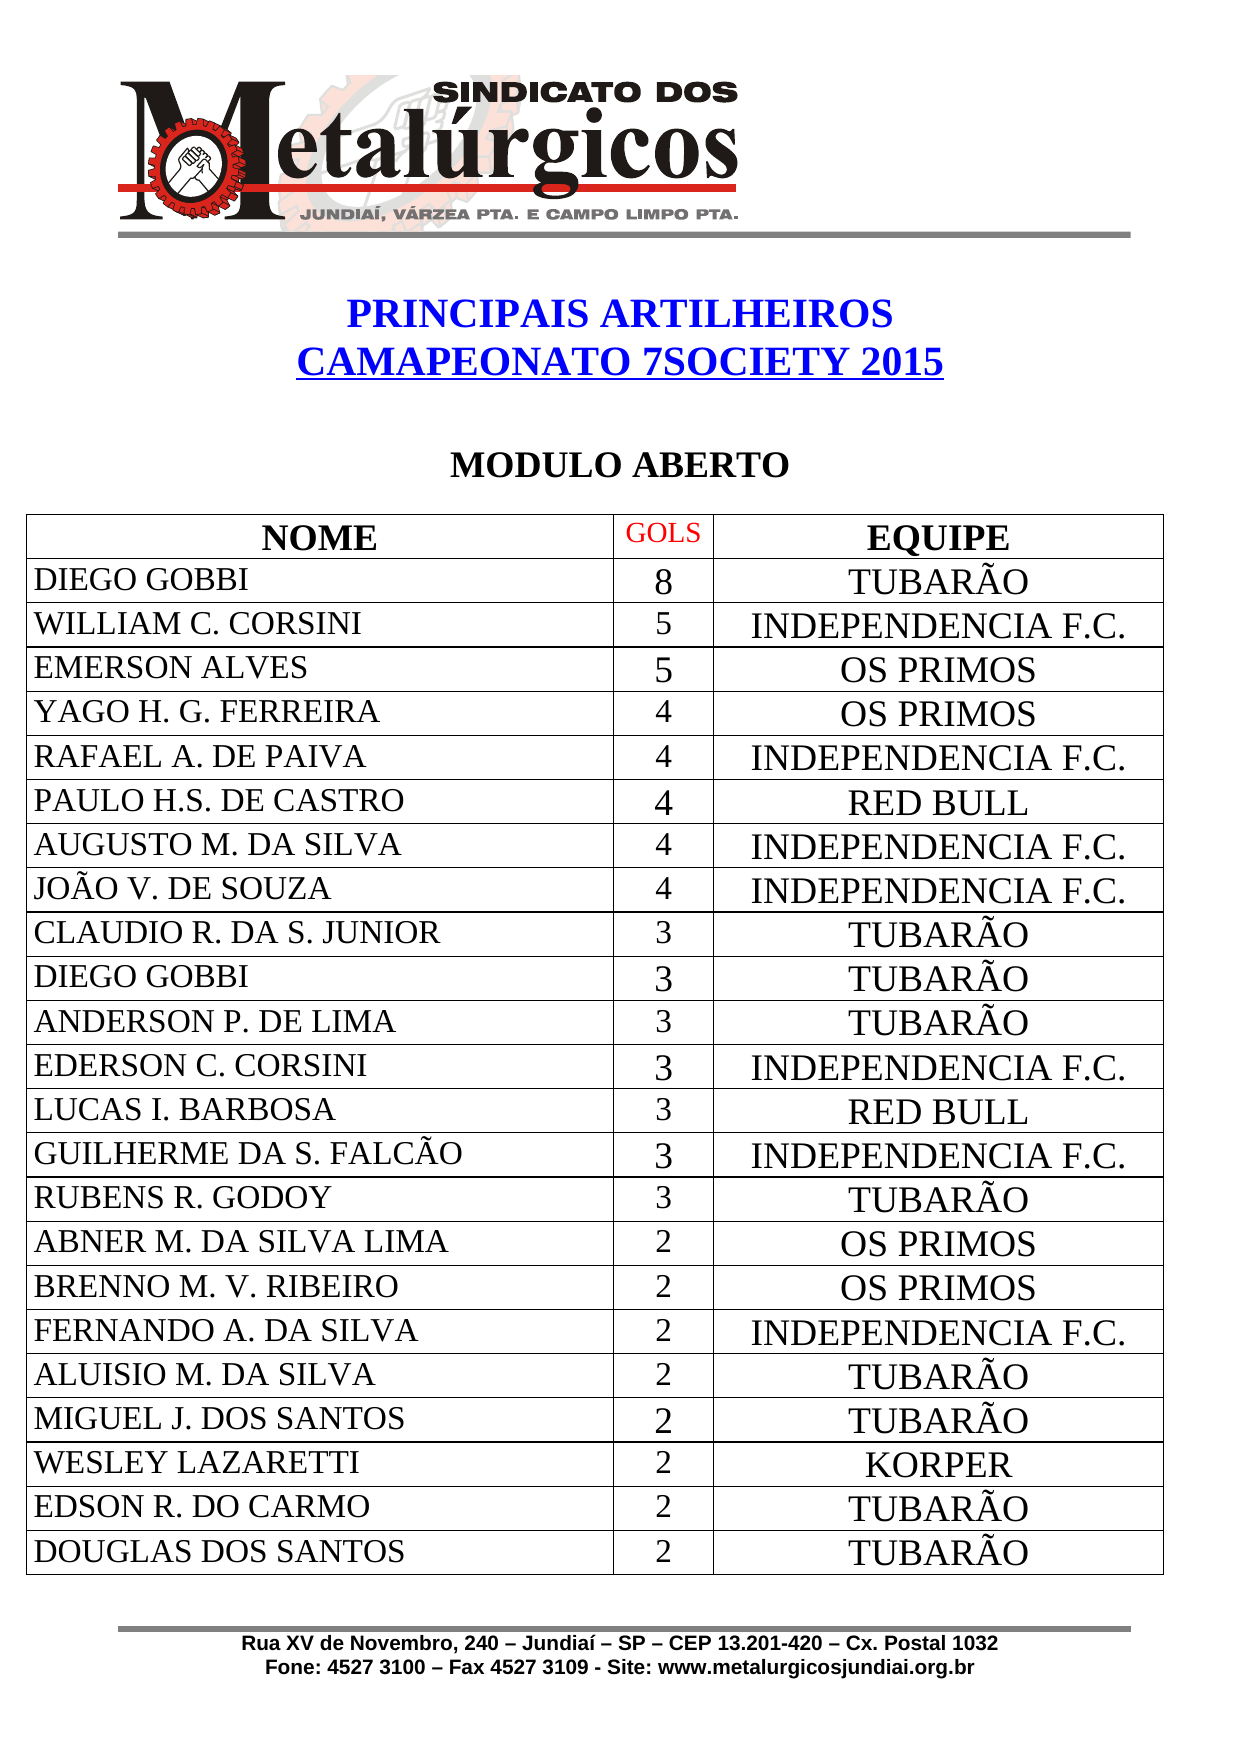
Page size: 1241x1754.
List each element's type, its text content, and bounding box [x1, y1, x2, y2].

table_cell 3 [614, 913, 713, 956]
text CAMAPEONATO 7SOCIETY 2015 [118, 337, 1122, 384]
table_cell OS PRIMOS [714, 648, 1163, 691]
table_cell KORPER [714, 1443, 1163, 1486]
table_cell TUBARÃO [714, 1487, 1163, 1530]
table_cell EDSON R. DO CARMO [27, 1487, 613, 1530]
text MODULO ABERTO [118, 442, 1122, 485]
table_cell RED BULL [714, 1089, 1163, 1132]
table_cell EMERSON ALVES [27, 648, 613, 691]
table_cell INDEPENDENCIA F.C. [714, 736, 1163, 779]
table_cell OS PRIMOS [714, 692, 1163, 735]
table_cell 3 [614, 1001, 713, 1044]
table_cell INDEPENDENCIA F.C. [714, 1310, 1163, 1353]
table_header GOLS [614, 515, 713, 558]
table_cell 2 [614, 1443, 713, 1486]
table_cell 3 [614, 1133, 713, 1176]
table_cell DOUGLAS DOS SANTOS [27, 1531, 613, 1574]
table_cell GUILHERME DA S. FALCÃO [27, 1133, 613, 1176]
table_cell PAULO H.S. DE CASTRO [27, 780, 613, 823]
table_cell 2 [614, 1266, 713, 1309]
table_cell MIGUEL J. DOS SANTOS [27, 1398, 613, 1441]
table_cell 3 [614, 957, 713, 1000]
table_cell 2 [614, 1354, 713, 1397]
table_cell TUBARÃO [714, 957, 1163, 1000]
table_cell RED BULL [714, 780, 1163, 823]
table_cell INDEPENDENCIA F.C. [714, 868, 1163, 911]
table_cell 2 [614, 1398, 713, 1441]
table_cell 3 [614, 1178, 713, 1221]
table_header NOME [27, 515, 613, 558]
table_cell OS PRIMOS [714, 1266, 1163, 1309]
table_cell EDERSON C. CORSINI [27, 1045, 613, 1088]
table_cell TUBARÃO [714, 913, 1163, 956]
table_cell OS PRIMOS [714, 1222, 1163, 1265]
table_cell 4 [614, 736, 713, 779]
table_cell FERNANDO A. DA SILVA [27, 1310, 613, 1353]
table_cell 2 [614, 1487, 713, 1530]
table_cell 2 [614, 1531, 713, 1574]
table_cell 5 [614, 603, 713, 646]
table_cell ABNER M. DA SILVA LIMA [27, 1222, 613, 1265]
text PRINCIPAIS ARTILHEIROS [118, 289, 1122, 337]
table_cell 4 [614, 868, 713, 911]
table_cell WILLIAM C. CORSINI [27, 603, 613, 646]
table_cell BRENNO M. V. RIBEIRO [27, 1266, 613, 1309]
table_cell TUBARÃO [714, 1178, 1163, 1221]
table_cell 2 [614, 1222, 713, 1265]
table_cell JOÃO V. DE SOUZA [27, 868, 613, 911]
table_cell 4 [614, 824, 713, 867]
table_cell 4 [614, 692, 713, 735]
table_cell TUBARÃO [714, 1531, 1163, 1574]
table_cell TUBARÃO [714, 559, 1163, 602]
table_cell RUBENS R. GODOY [27, 1178, 613, 1221]
table_cell 3 [614, 1089, 713, 1132]
table_cell 8 [614, 559, 713, 602]
table_header EQUIPE [714, 515, 1163, 558]
table_cell 3 [614, 1045, 713, 1088]
table_cell DIEGO GOBBI [27, 957, 613, 1000]
table_cell ANDERSON P. DE LIMA [27, 1001, 613, 1044]
table_cell LUCAS I. BARBOSA [27, 1089, 613, 1132]
table_cell ALUISIO M. DA SILVA [27, 1354, 613, 1397]
table_cell WESLEY LAZARETTI [27, 1443, 613, 1486]
table_cell CLAUDIO R. DA S. JUNIOR [27, 913, 613, 956]
table_cell 5 [614, 648, 713, 691]
table_cell YAGO H. G. FERREIRA [27, 692, 613, 735]
table_cell TUBARÃO [714, 1001, 1163, 1044]
table_cell TUBARÃO [714, 1398, 1163, 1441]
table_cell 4 [614, 780, 713, 823]
table_cell INDEPENDENCIA F.C. [714, 1133, 1163, 1176]
table_cell INDEPENDENCIA F.C. [714, 603, 1163, 646]
table_cell INDEPENDENCIA F.C. [714, 824, 1163, 867]
table_cell 2 [614, 1310, 713, 1353]
table_cell INDEPENDENCIA F.C. [714, 1045, 1163, 1088]
table_cell RAFAEL A. DE PAIVA [27, 736, 613, 779]
table_cell DIEGO GOBBI [27, 559, 613, 602]
table_cell TUBARÃO [714, 1354, 1163, 1397]
table_cell AUGUSTO M. DA SILVA [27, 824, 613, 867]
